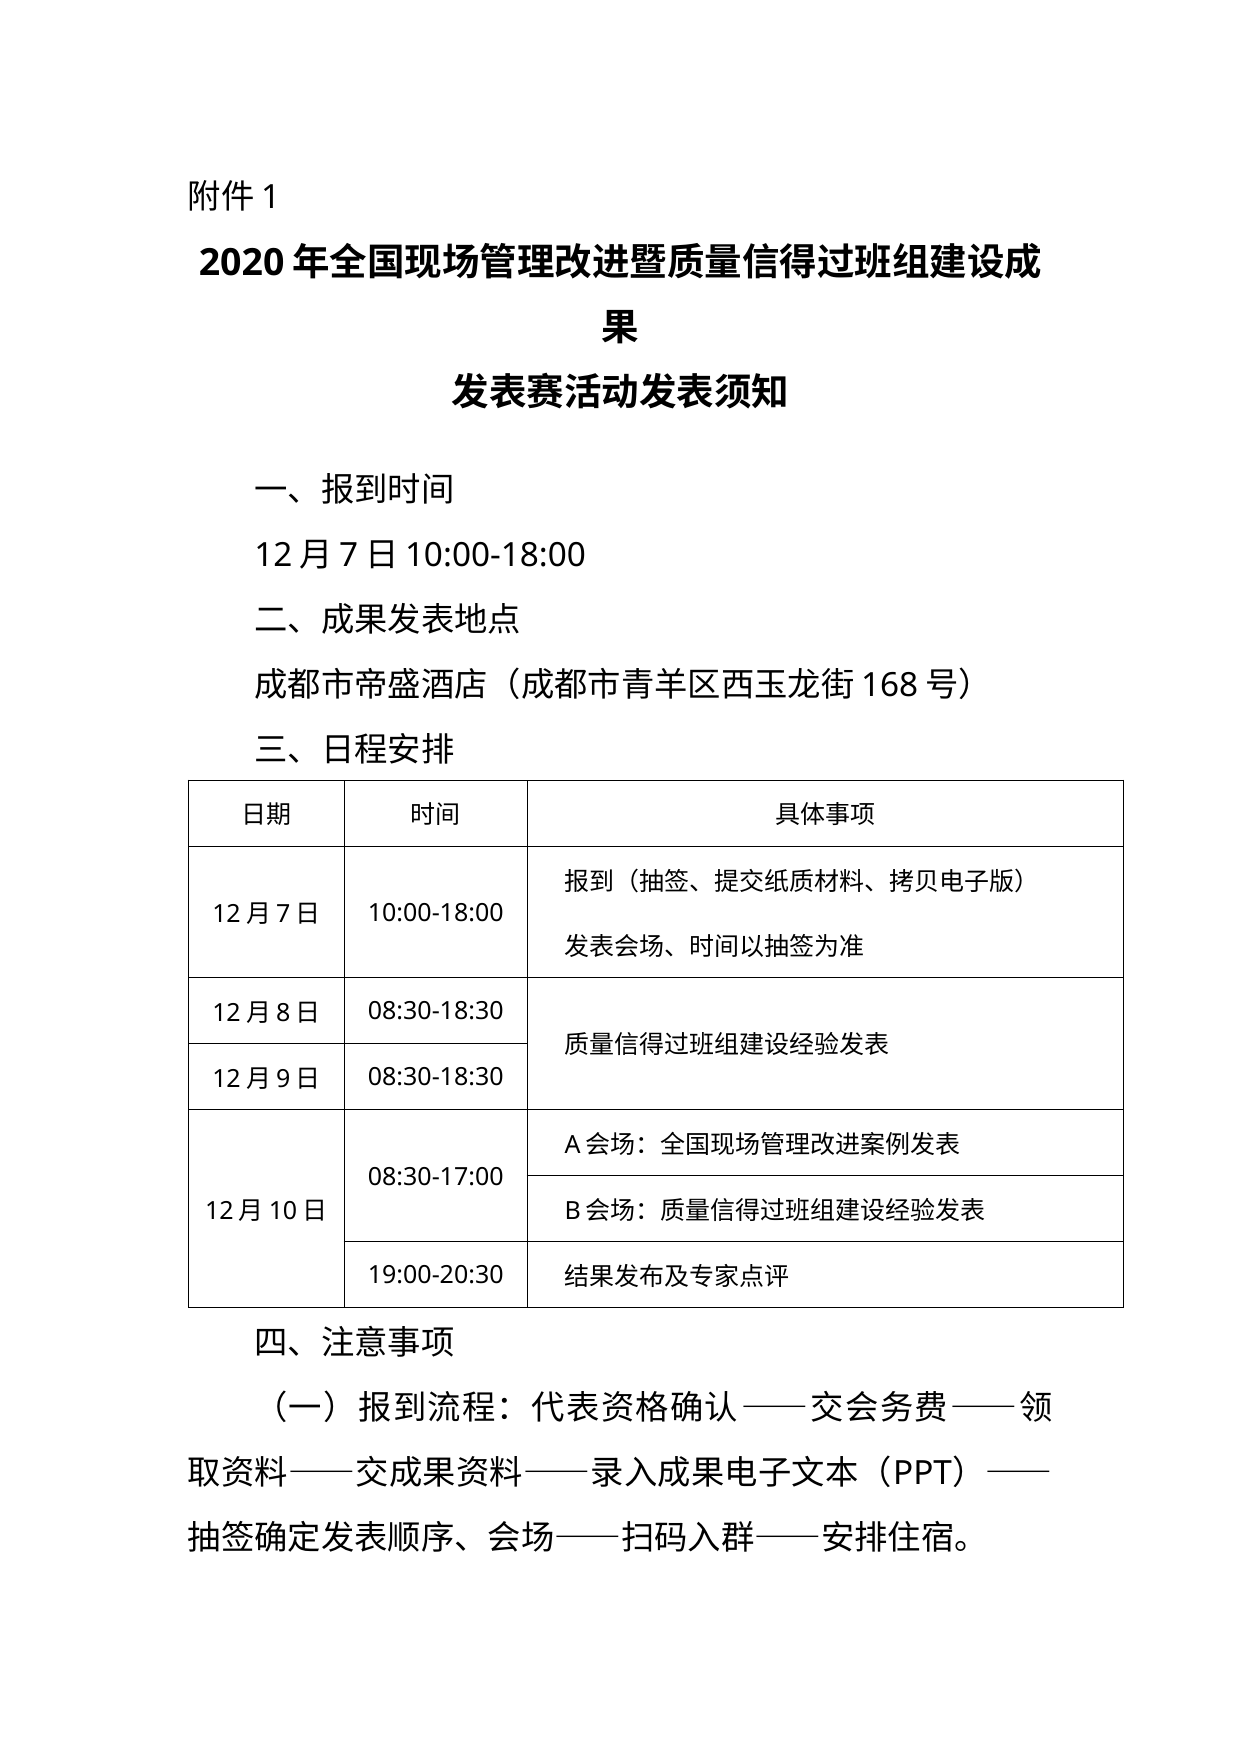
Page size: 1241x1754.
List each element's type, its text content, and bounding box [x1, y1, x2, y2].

table_cell 12月7日 [189, 847, 344, 977]
text 2020年全国现场管理改进暨质量信得过班组建设成果 [187, 227, 1053, 357]
table_cell 12月9日 [189, 1044, 344, 1109]
text （一）报到流程：代表资格确认——交会务费——领取资料——交成果资料——录入成果电子文本（PPT）——抽签确定发表顺序、会场——扫码入群——安排住宿。 [187, 1373, 1053, 1568]
text 12月7日10:00-18:00 [187, 519, 1053, 584]
table_cell 08:30-18:30 [345, 978, 527, 1043]
text 二、成果发表地点 [187, 584, 1053, 649]
table_cell 质量信得过班组建设经验发表 [528, 978, 1123, 1109]
text 附件1 [187, 162, 1053, 227]
text 成都市帝盛酒店（成都市青羊区西玉龙街168号） [187, 649, 1053, 714]
table_cell 19:00-20:30 [345, 1242, 527, 1307]
table_header 时间 [345, 781, 527, 846]
table_cell 12月8日 [189, 978, 344, 1043]
table_cell 结果发布及专家点评 [528, 1242, 1123, 1307]
table_cell B会场：质量信得过班组建设经验发表 [528, 1176, 1123, 1241]
text 发表赛活动发表须知 [187, 357, 1053, 422]
table_cell 10:00-18:00 [345, 847, 527, 977]
table_cell 12月10日 [189, 1110, 344, 1307]
table_header 具体事项 [528, 781, 1123, 846]
table_cell 08:30-18:30 [345, 1044, 527, 1109]
text 一、报到时间 [187, 454, 1053, 519]
table_header 日期 [189, 781, 344, 846]
table_cell 08:30-17:00 [345, 1110, 527, 1241]
text 三、日程安排 [187, 714, 1053, 779]
table_cell 报到（抽签、提交纸质材料、拷贝电子版） 发表会场、时间以抽签为准 [528, 847, 1123, 977]
table_cell A会场：全国现场管理改进案例发表 [528, 1110, 1123, 1175]
text 四、注意事项 [187, 1308, 1053, 1373]
